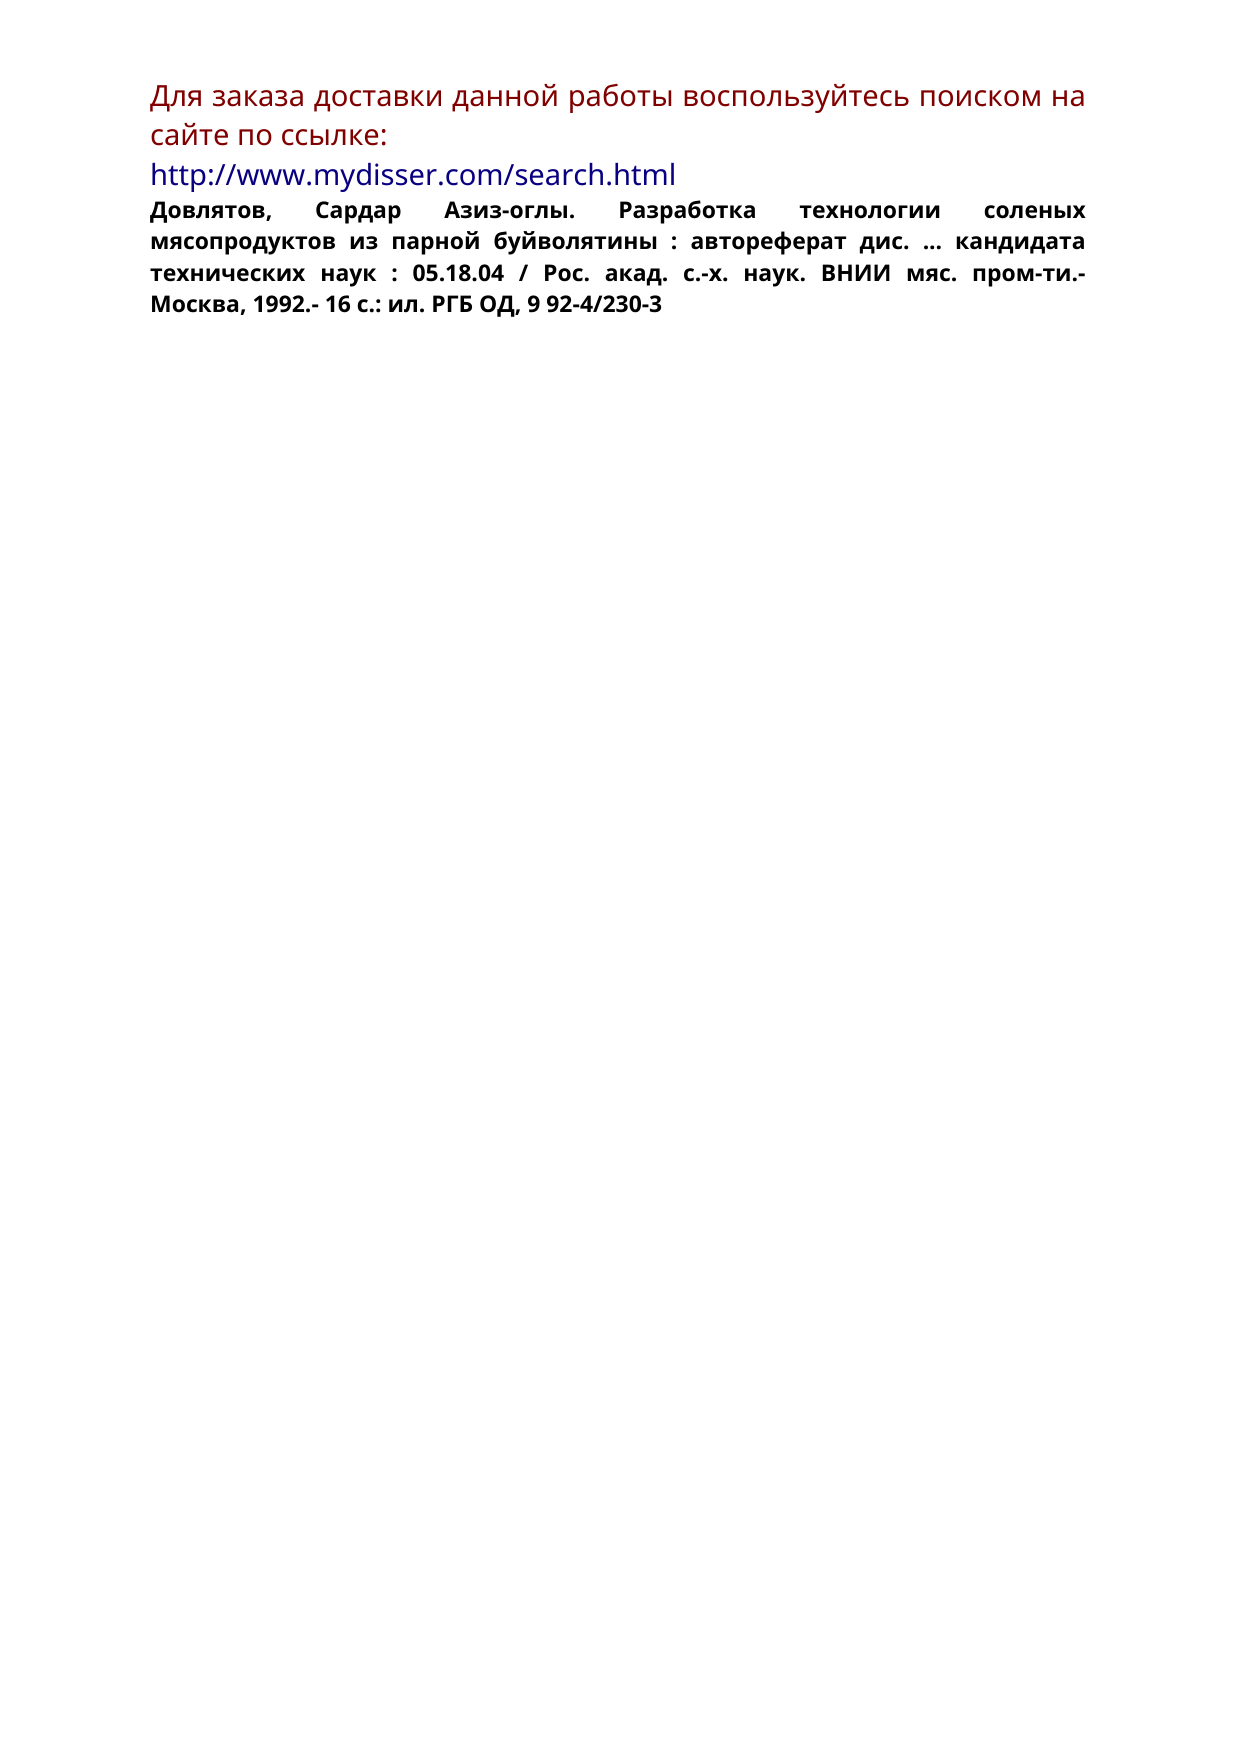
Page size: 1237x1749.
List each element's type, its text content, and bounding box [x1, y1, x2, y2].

text Довлятов, Сардар Азиз-оглы. Разработка технологии соленых мясопродуктов из парной буйволятины : автореферат дис. ... кандидата технических наук : 05.18.04 / Рос. акад. с.-х. наук. ВНИИ мяс. пром-ти.- Москва, 1992.- 16 с.: ил. РГБ ОД, 9 92-4/230-3 [150, 194, 1086, 319]
